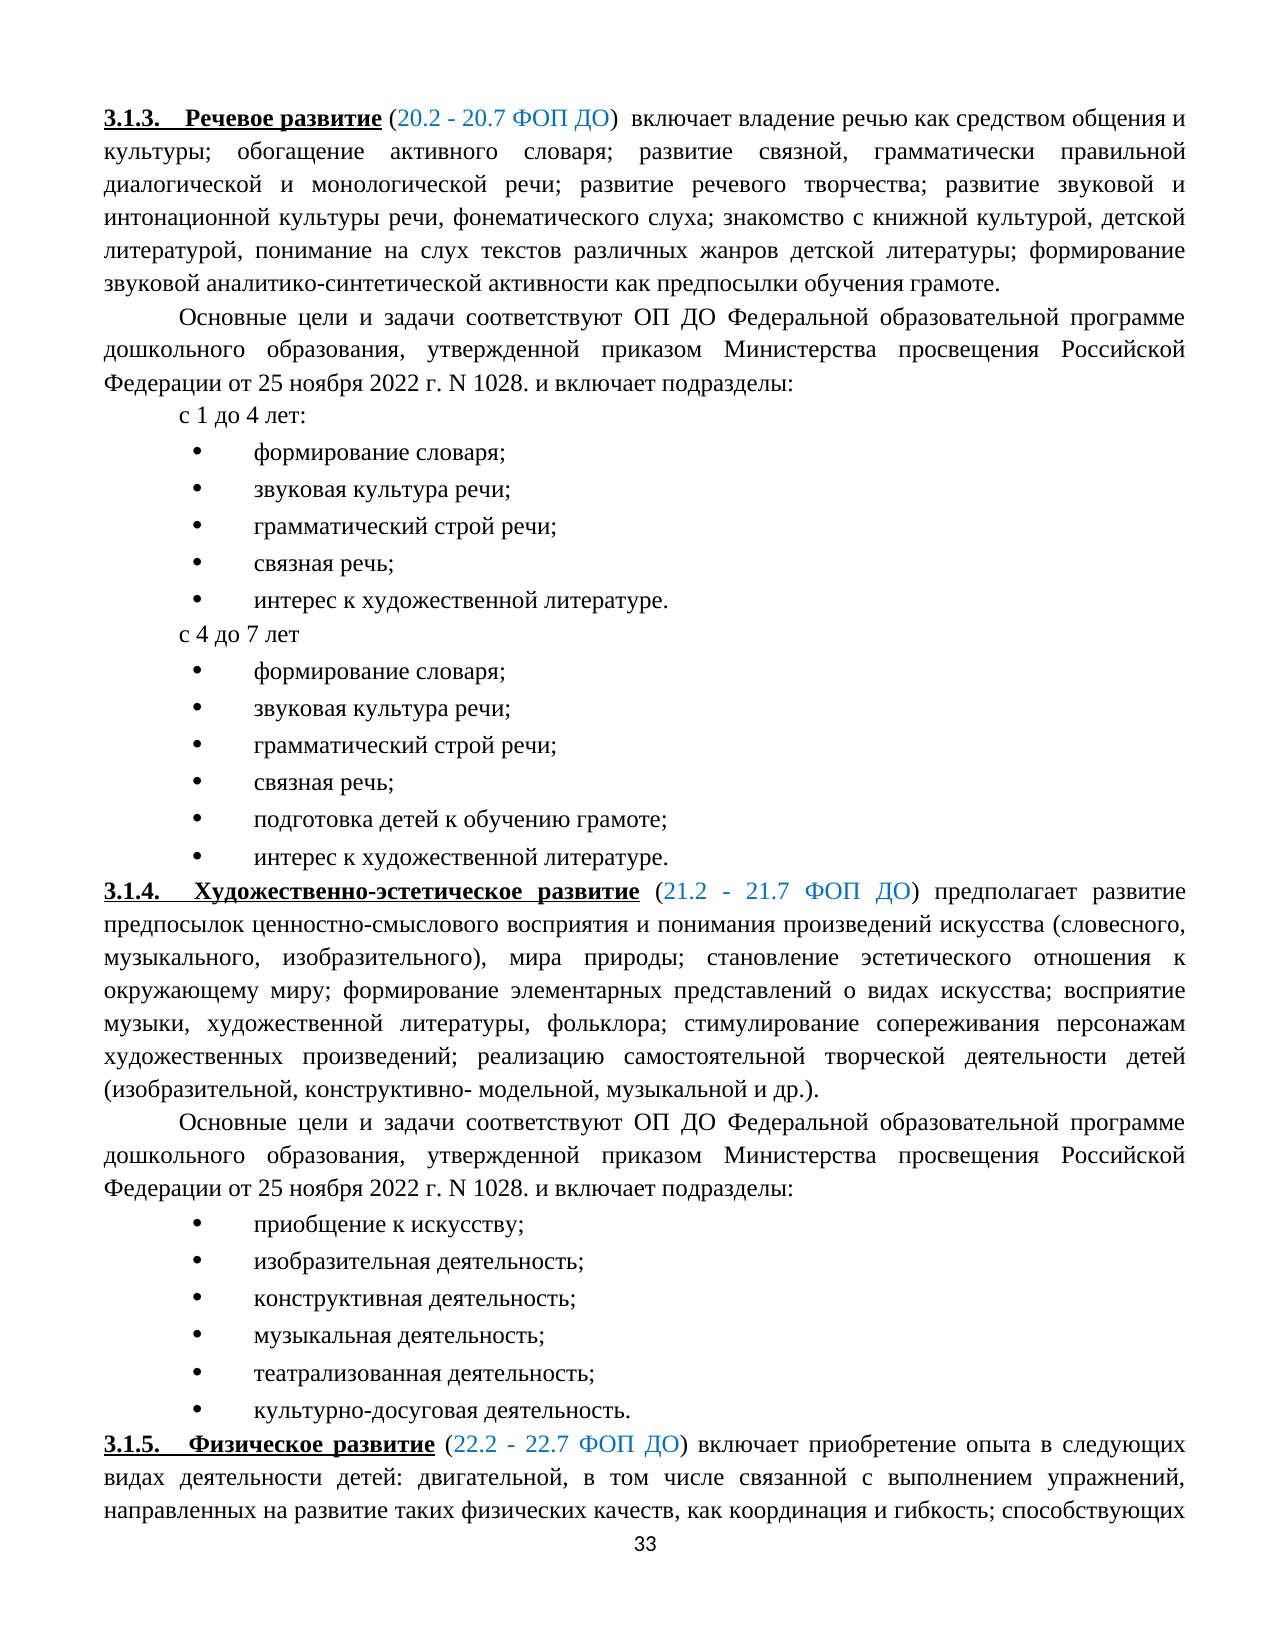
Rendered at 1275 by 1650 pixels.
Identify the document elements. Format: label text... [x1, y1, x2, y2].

list связная речь; [178, 764, 1186, 797]
list формирование словаря; [178, 434, 1186, 466]
list связная речь; [178, 545, 1186, 578]
text с 1 до 4 лет: [103, 401, 1186, 429]
list музыкальная деятельность; [192, 1317, 1186, 1350]
list интерес к художественной литературе. [178, 838, 1186, 871]
text с 4 до 7 лет [103, 619, 1186, 648]
list интерес к художественной литературе. [178, 582, 1186, 615]
list звуковая культура речи; [178, 690, 1186, 722]
text 3.1.4. Художественно-эстетическое развитие (21.2 - 21.7 ФОП ДО) предполагает развитие предпосылок ценностно-смыслового восприятия и понимания произведений искусства (словесного, музыкального, изобразительного), мира природы; становление эстетического отношения к окружающему миру; формирование элементарных представлений о видах искусства; восприятие музыки, художественной литературы, фольклора; стимулирование сопереживания персонажам художественных произведений; реализацию самостоятельной творческой деятельности детей (изобразительной, конструктивно- модельной, музыкальной и др.). [103, 876, 1186, 1103]
list подготовка детей к обучению грамоте; [178, 801, 1186, 834]
list звуковая культура речи; [178, 471, 1186, 503]
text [103, 1429, 1186, 1524]
text 3.1.3. Речевое развитие (20.2 - 20.7 ФОП ДО) включает владение речью как средством общения и культуры; обогащение активного словаря; развитие связной, грамматически правильной диалогической и монологической речи; развитие речевого творчества; развитие звуковой и интонационной культуры речи, фонематического слуха; знакомство с книжной культурой, детской литературой, понимание на слух текстов различных жанров детской литературы; формирование звуковой аналитико-синтетической активности как предпосылки обучения грамоте. [103, 103, 1186, 297]
list приобщение к искусству; [192, 1206, 1186, 1238]
list изобразительная деятельность; [192, 1243, 1186, 1276]
list грамматический строй речи; [178, 727, 1186, 759]
list конструктивная деятельность; [192, 1280, 1186, 1313]
list грамматический строй речи; [178, 508, 1186, 540]
list театрализованная деятельность; [192, 1355, 1186, 1387]
list культурно-досуговая деятельность. [192, 1392, 1186, 1424]
list формирование словаря; [178, 653, 1186, 685]
